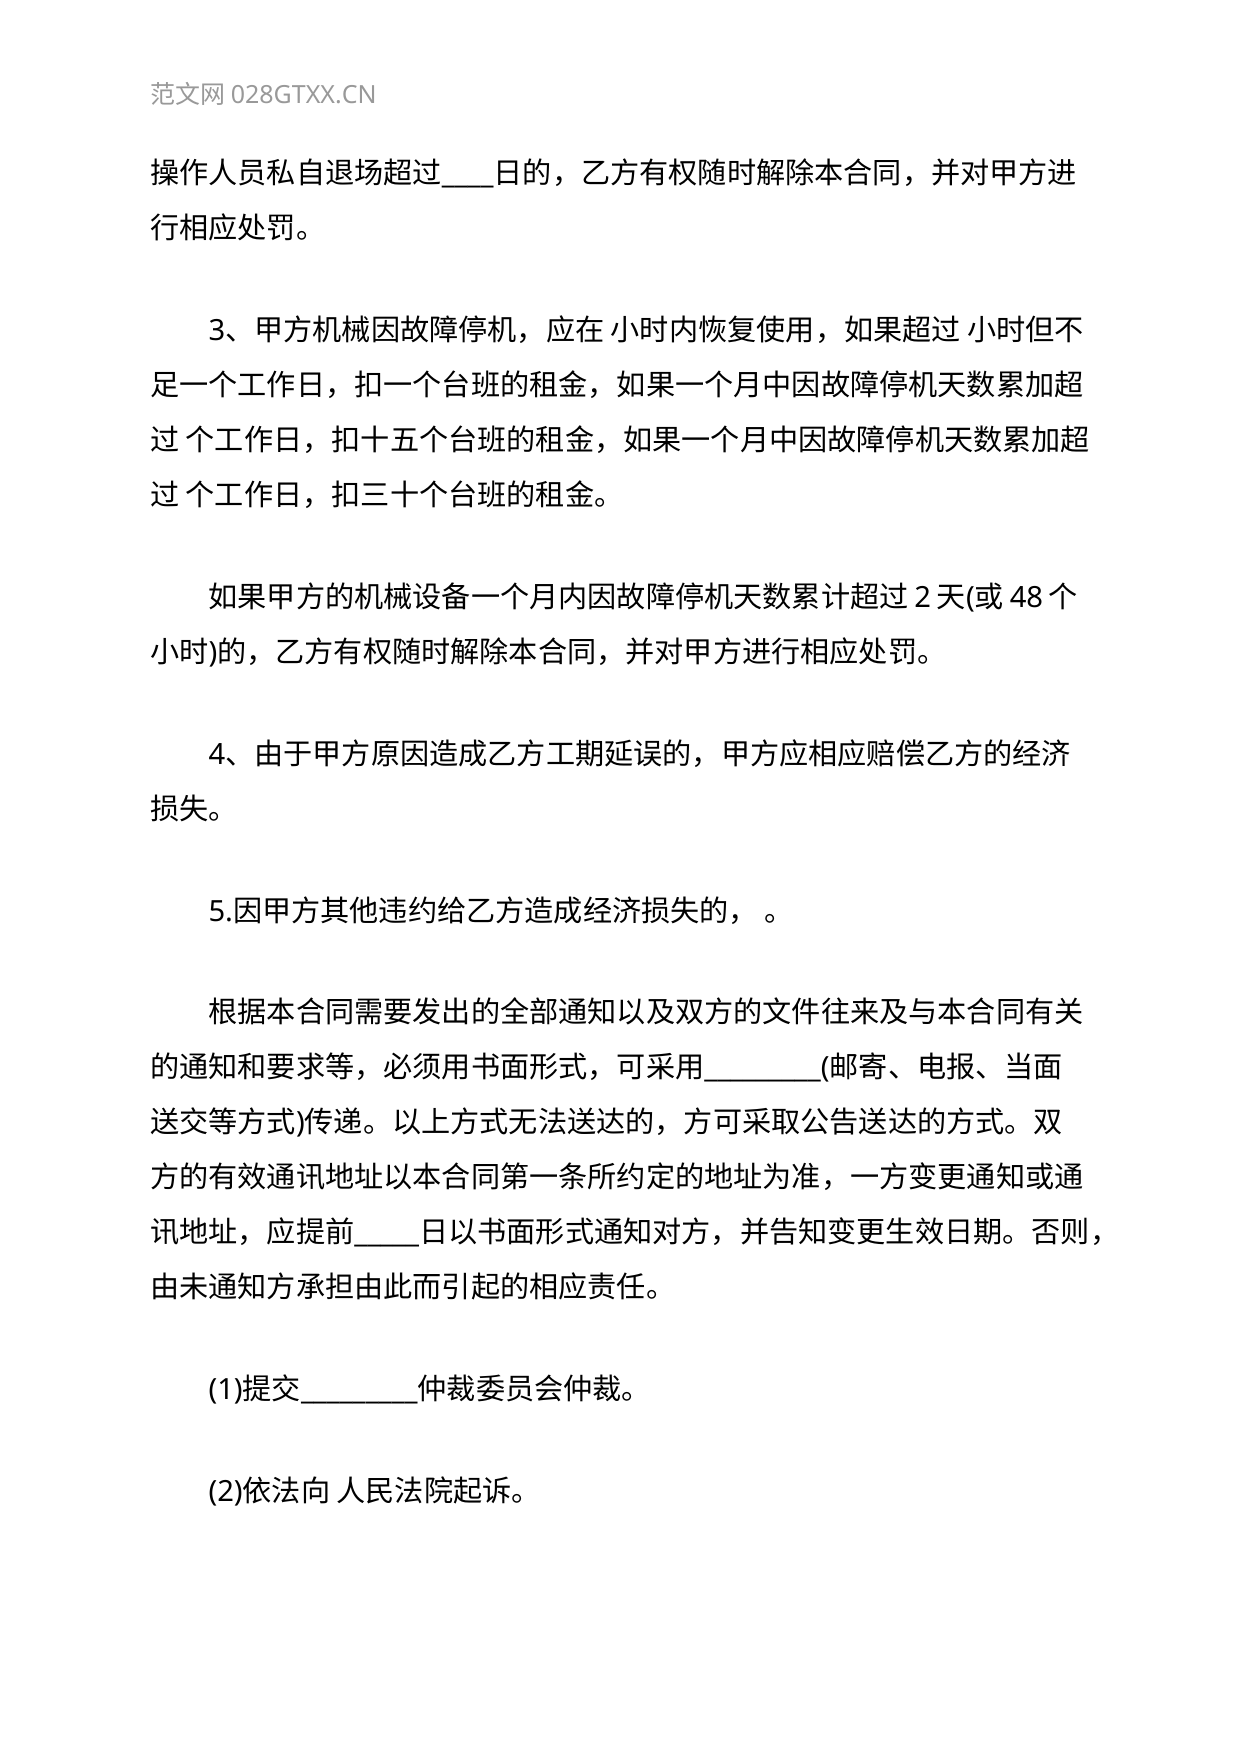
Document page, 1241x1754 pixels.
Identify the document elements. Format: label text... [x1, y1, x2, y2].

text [150, 150, 1090, 247]
text (1)提交_________仲裁委员会仲裁。 [150, 1366, 1090, 1408]
text 如果甲方的机械设备一个月内因故障停机天数累计超过2天(或48个小时)的，乙方有权随时解除本合同，并对甲方进行相应处罚。 [150, 573, 1090, 671]
text 根据本合同需要发出的全部通知以及双方的文件往来及与本合同有关的通知和要求等，必须用书面形式，可采用_________(邮寄、电报、当面送交等方式)传递。以上方式无法送达的，方可采取公告送达的方式。双方的有效通讯地址以本合同第一条所约定的地址为准，一方变更通知或通讯地址，应提前_____日以书面形式通知对方，并告知变更生效日期。否则，由未通知方承担由此而引起的相应责任。 [150, 989, 1090, 1306]
text (2)依法向 人民法院起诉。 [150, 1468, 1090, 1510]
text 4、由于甲方原因造成乙方工期延误的，甲方应相应赔偿乙方的经济损失。 [150, 730, 1090, 828]
text 5.因甲方其他违约给乙方造成经济损失的， 。 [150, 887, 1090, 929]
text 3、甲方机械因故障停机，应在 小时内恢复使用，如果超过 小时但不足一个工作日，扣一个台班的租金，如果一个月中因故障停机天数累加超过 个工作日，扣十五个台班的租金，如果一个月中因故障停机天数累加超过 个工作日，扣三十个台班的租金。 [150, 307, 1090, 514]
